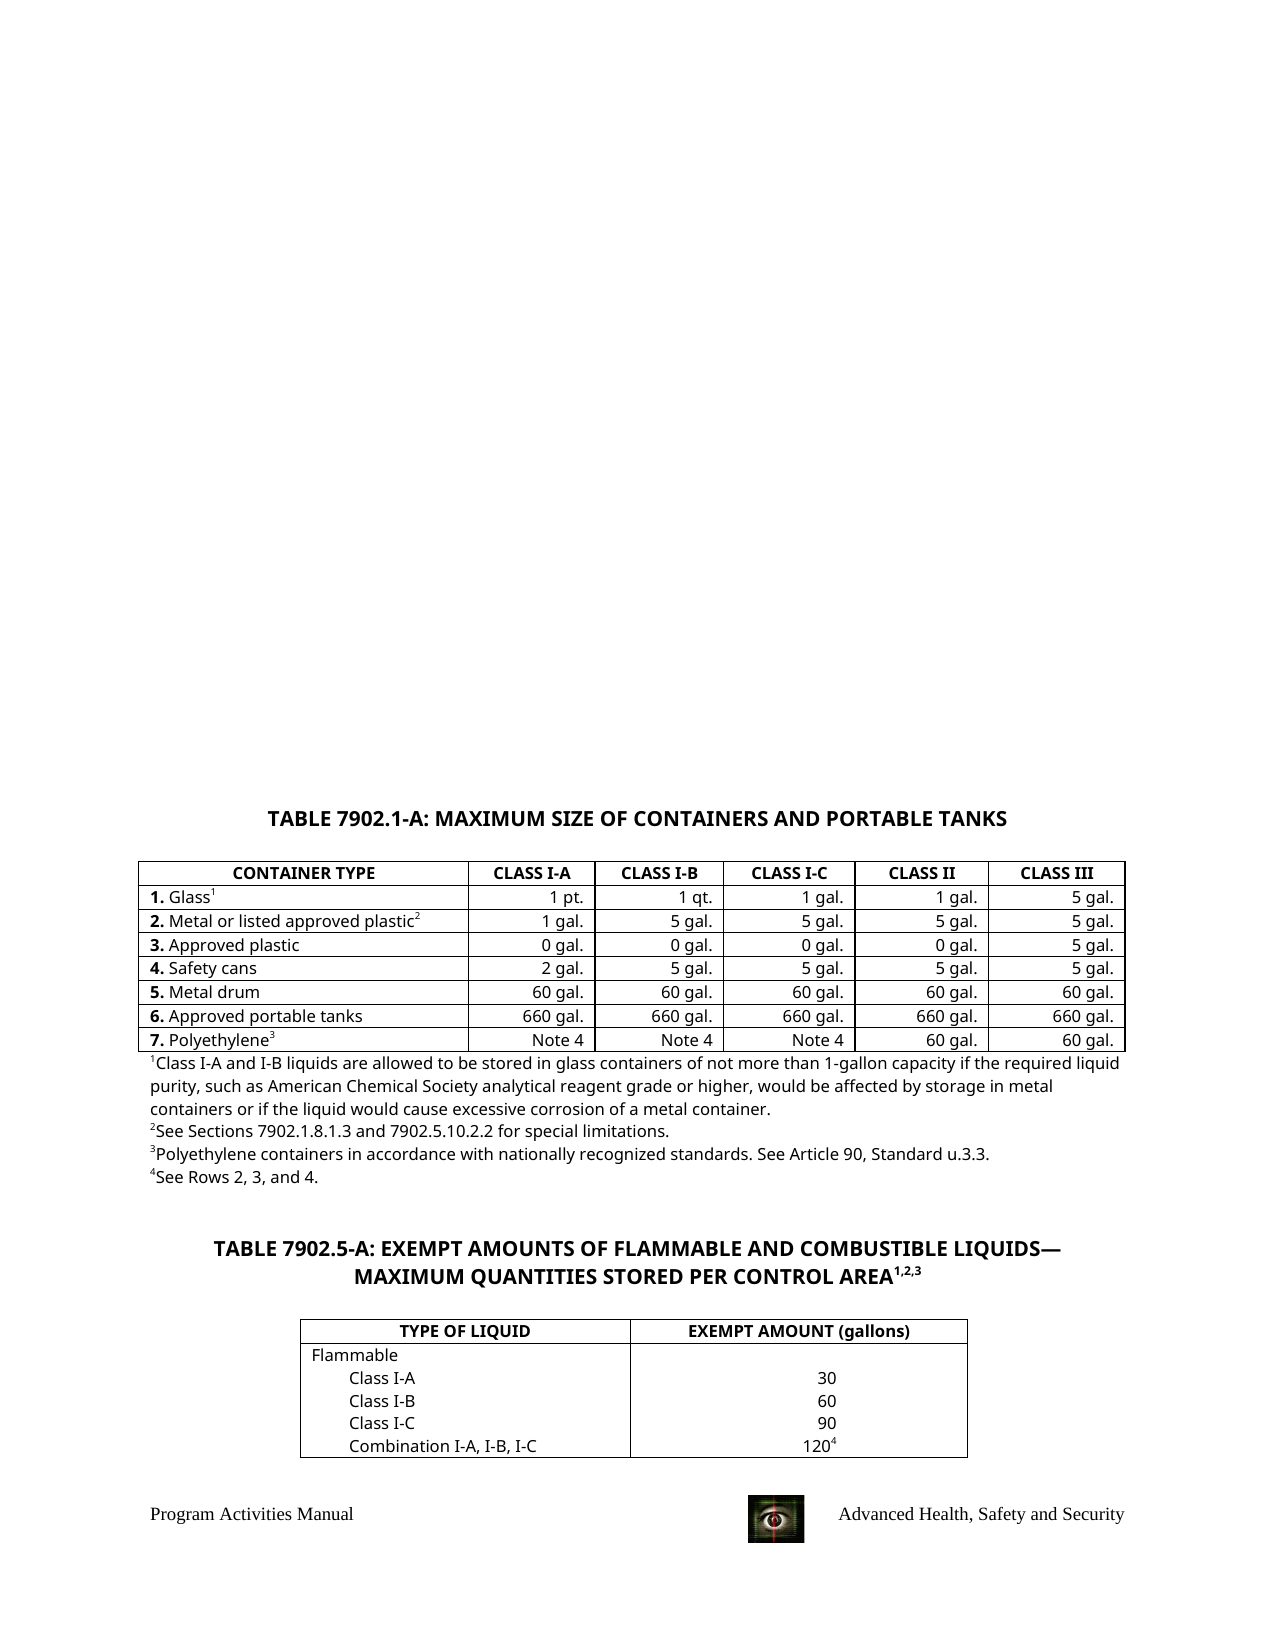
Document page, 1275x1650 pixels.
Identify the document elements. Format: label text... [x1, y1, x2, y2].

table_header CLASS III [989, 862, 1124, 885]
text 3Polyethylene containers in accordance with nationally recognized standards. See Article 90, Standard u.3.3. [150, 1143, 1125, 1166]
table_cell Note 4 [469, 1028, 594, 1051]
table_cell 60 gal. [989, 981, 1124, 1003]
table_header TYPE OF LIQUID [301, 1320, 630, 1343]
table_cell 7. Polyethylene3 [139, 1028, 468, 1051]
table_header CLASS I-A [469, 862, 594, 885]
table_cell 1. Glass1 [139, 886, 468, 908]
table_cell 660 gal. [596, 1005, 723, 1027]
table_cell 660 gal. [724, 1005, 854, 1027]
table_cell 60 gal. [856, 981, 988, 1003]
text TABLE 7902.1-A: MAXIMUM SIZE OF CONTAINERS AND PORTABLE TANKS [150, 804, 1125, 832]
table_cell 5 gal. [856, 957, 988, 980]
table_cell 1 gal. [469, 910, 594, 932]
table_cell Flammable Class I-A Class I-B Class I-C Combination I-A, I-B, I-C [301, 1344, 630, 1457]
table_cell 4. Safety cans [139, 957, 468, 980]
table_cell Note 4 [724, 1028, 854, 1051]
table_cell 2. Metal or listed approved plastic2 [139, 910, 468, 932]
table_header CLASS II [856, 862, 988, 885]
table_cell 5. Metal drum [139, 981, 468, 1003]
table_cell 1 qt. [596, 886, 723, 908]
table_cell 660 gal. [989, 1005, 1124, 1027]
table_cell 1 pt. [469, 886, 594, 908]
table_cell 60 gal. [724, 981, 854, 1003]
table_cell 60 gal. [856, 1028, 988, 1051]
table_cell 0 gal. [596, 933, 723, 956]
table_cell 5 gal. [989, 910, 1124, 932]
table_cell 0 gal. [724, 933, 854, 956]
table_cell 60 gal. [989, 1028, 1124, 1051]
table_cell 2 gal. [469, 957, 594, 980]
table_cell 5 gal. [596, 910, 723, 932]
text 2See Sections 7902.1.8.1.3 and 7902.5.10.2.2 for special limitations. [150, 1120, 1125, 1143]
table_cell 5 gal. [724, 910, 854, 932]
table_header CLASS I-B [596, 862, 723, 885]
table_header EXEMPT AMOUNT (gallons) [631, 1320, 967, 1343]
text TABLE 7902.5-A: EXEMPT AMOUNTS OF FLAMMABLE AND COMBUSTIBLE LIQUIDS— [150, 1234, 1125, 1262]
table_cell 5 gal. [724, 957, 854, 980]
table_cell 5 gal. [856, 910, 988, 932]
table_cell 5 gal. [989, 957, 1124, 980]
table_cell 1 gal. [856, 886, 988, 908]
table_cell 60 gal. [596, 981, 723, 1003]
table_cell 660 gal. [856, 1005, 988, 1027]
table_cell 0 gal. [856, 933, 988, 956]
table_cell 30 60 90 1204 [631, 1344, 967, 1457]
table_cell 5 gal. [989, 886, 1124, 908]
table_cell 0 gal. [469, 933, 594, 956]
picture [748, 1495, 805, 1543]
table_header CLASS I-C [724, 862, 854, 885]
table_cell Note 4 [596, 1028, 723, 1051]
table_cell 3. Approved plastic [139, 933, 468, 956]
table_header CONTAINER TYPE [139, 862, 468, 885]
text 4See Rows 2, 3, and 4. [150, 1166, 1125, 1188]
text 1Class I-A and I-B liquids are allowed to be stored in glass containers of not more than 1-gallon capacity if the required liquid purity, such as American Chemical Society analytical reagent grade or higher, would be affected by storage in metal containers or if the liquid would cause excessive corrosion of a metal container. [150, 1052, 1125, 1120]
table_cell 60 gal. [469, 981, 594, 1003]
table_cell 6. Approved portable tanks [139, 1005, 468, 1027]
table_cell 1 gal. [724, 886, 854, 908]
text MAXIMUM QUANTITIES STORED PER CONTROL AREA1,2,3 [150, 1262, 1125, 1291]
table_cell 5 gal. [596, 957, 723, 980]
table_cell 5 gal. [989, 933, 1124, 956]
table_cell 660 gal. [469, 1005, 594, 1027]
